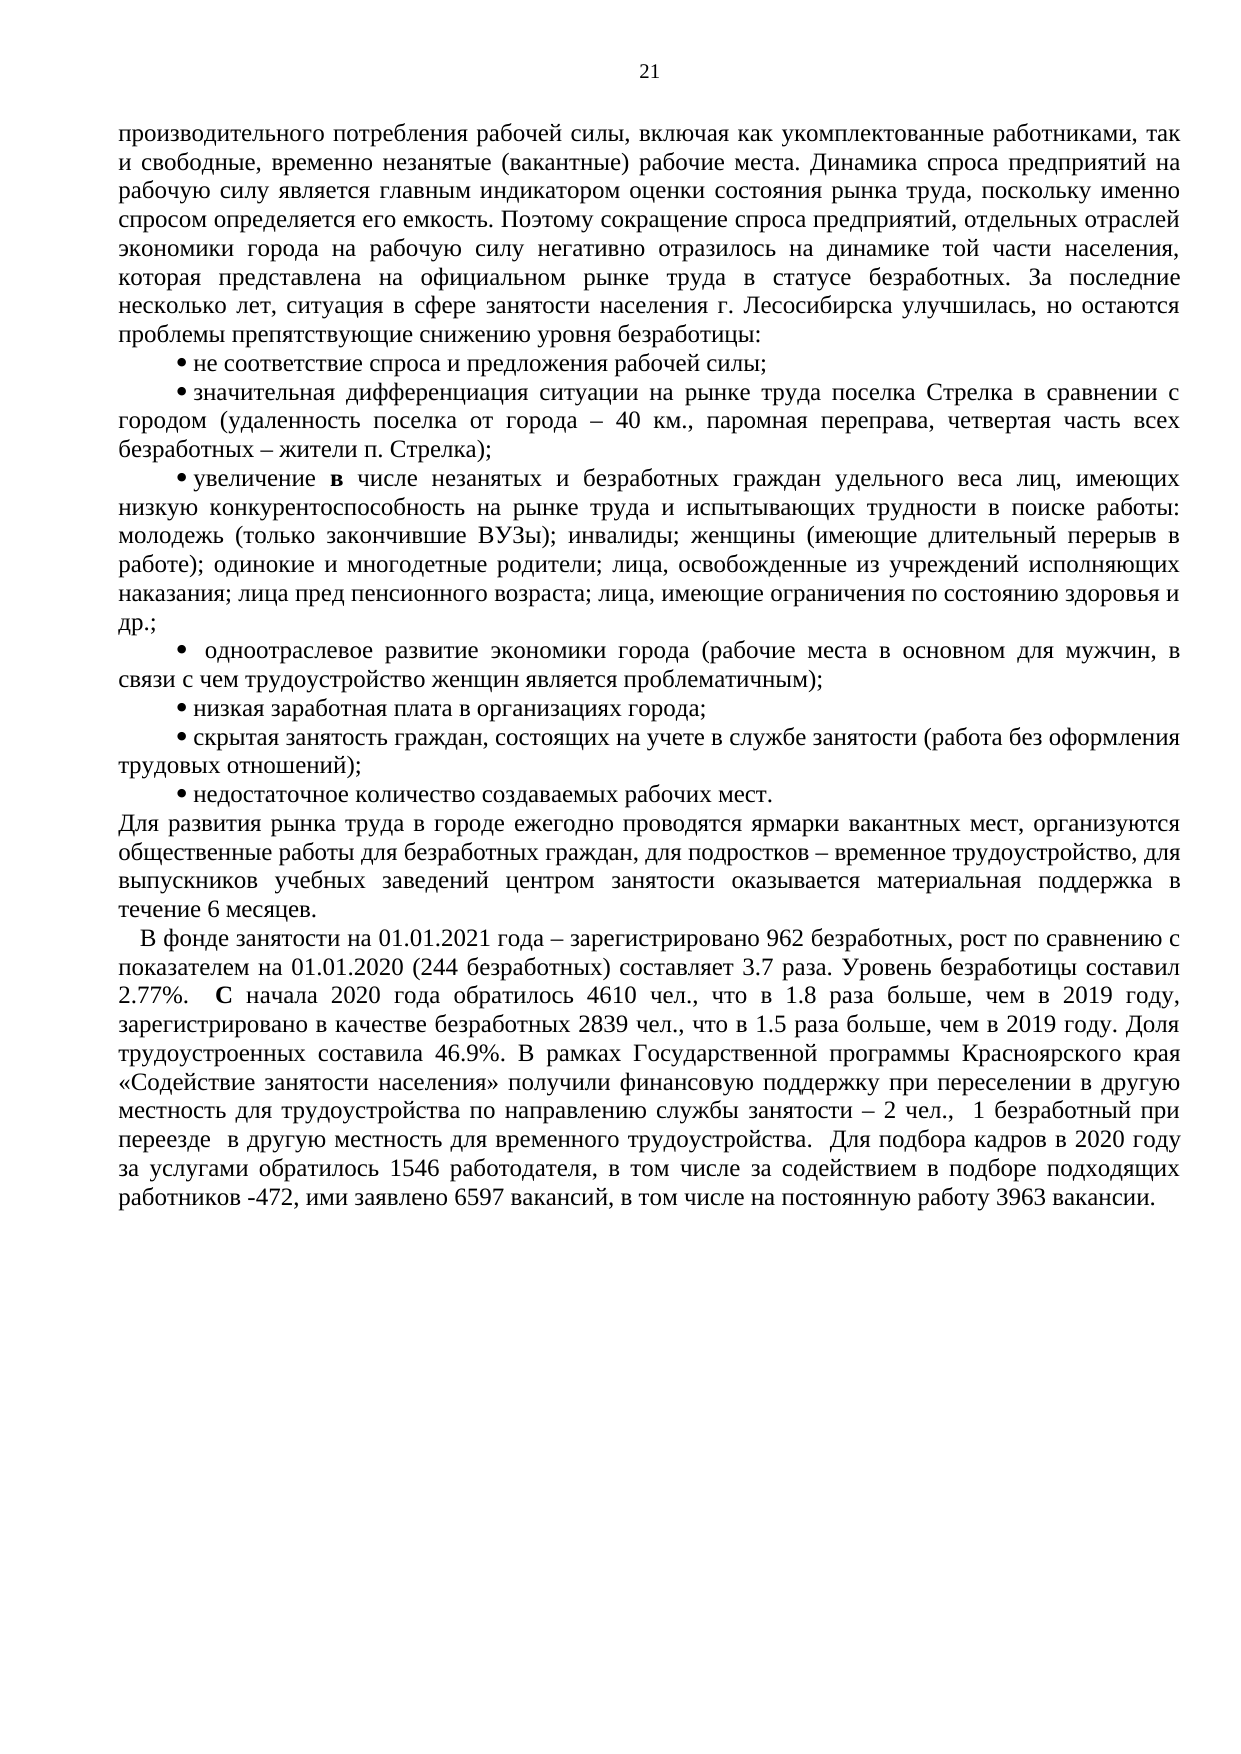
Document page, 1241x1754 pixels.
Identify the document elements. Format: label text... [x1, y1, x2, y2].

title В фонде занятости на 01.01.2021 года – зарегистрировано 962 безработных, рост по сравнению с показателем на 01.01.2020 (244 безработных) составляет 3.7 раза. Уровень безработицы составил 2.77%. С начала 2020 года обратилось 4610 чел., что в 1.8 раза больше, чем в 2019 году, зарегистрировано в качестве безработных 2839 чел., что в 1.5 раза больше, чем в 2019 году. Доля трудоустроенных составила 46.9%. В рамках Государственной программы Красноярского края «Содействие занятости населения» получили финансовую поддержку при переселении в другую местность для трудоустройства по направлению службы занятости – 2 чел., 1 безработный при переезде в другую местность для временного трудоустройства. Для подбора кадров в 2020 году за услугами обратилось 1546 работодателя, в том числе за содействием в подборе подходящих работников -472, ими заявлено 6597 вакансий, в том числе на постоянную работу 3963 вакансии. [118, 923, 1181, 1211]
list недостаточное количество создаваемых рабочих мест. [156, 779, 1181, 808]
list одноотраслевое развитие экономики города (рабочие места в основном для мужчин, в связи с чем трудоустройство женщин является проблематичным); [118, 636, 1181, 693]
text Для развития рынка труда в городе ежегодно проводятся ярмарки вакантных мест, организуются общественные работы для безработных граждан, для подростков – временное трудоустройство, для выпускников учебных заведений центром занятости оказывается материальная поддержка в течение 6 месяцев. [118, 808, 1181, 923]
list скрытая занятость граждан, состоящих на учете в службе занятости (работа без оформления трудовых отношений); [118, 722, 1181, 779]
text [118, 118, 1181, 348]
list низкая заработная плата в организациях города; [118, 693, 1181, 722]
list увеличение в числе незанятых и безработных граждан удельного веса лиц, имеющих низкую конкурентоспособность на рынке труда и испытывающих трудности в поиске работы: молодежь (только закончившие ВУЗы); инвалиды; женщины (имеющие длительный перерыв в работе); одинокие и многодетные родители; лица, освобожденные из учреждений исполняющих наказания; лица пред пенсионного возраста; лица, имеющие ограничения по состоянию здоровья и др.; [118, 463, 1181, 636]
list не соответствие спроса и предложения рабочей силы; [118, 348, 1181, 377]
list значительная дифференциация ситуации на рынке труда поселка Стрелка в сравнении с городом (удаленность поселка от города – ., паромная переправа, четвертая часть всех безработных – жители п. Стрелка); [118, 377, 1181, 463]
